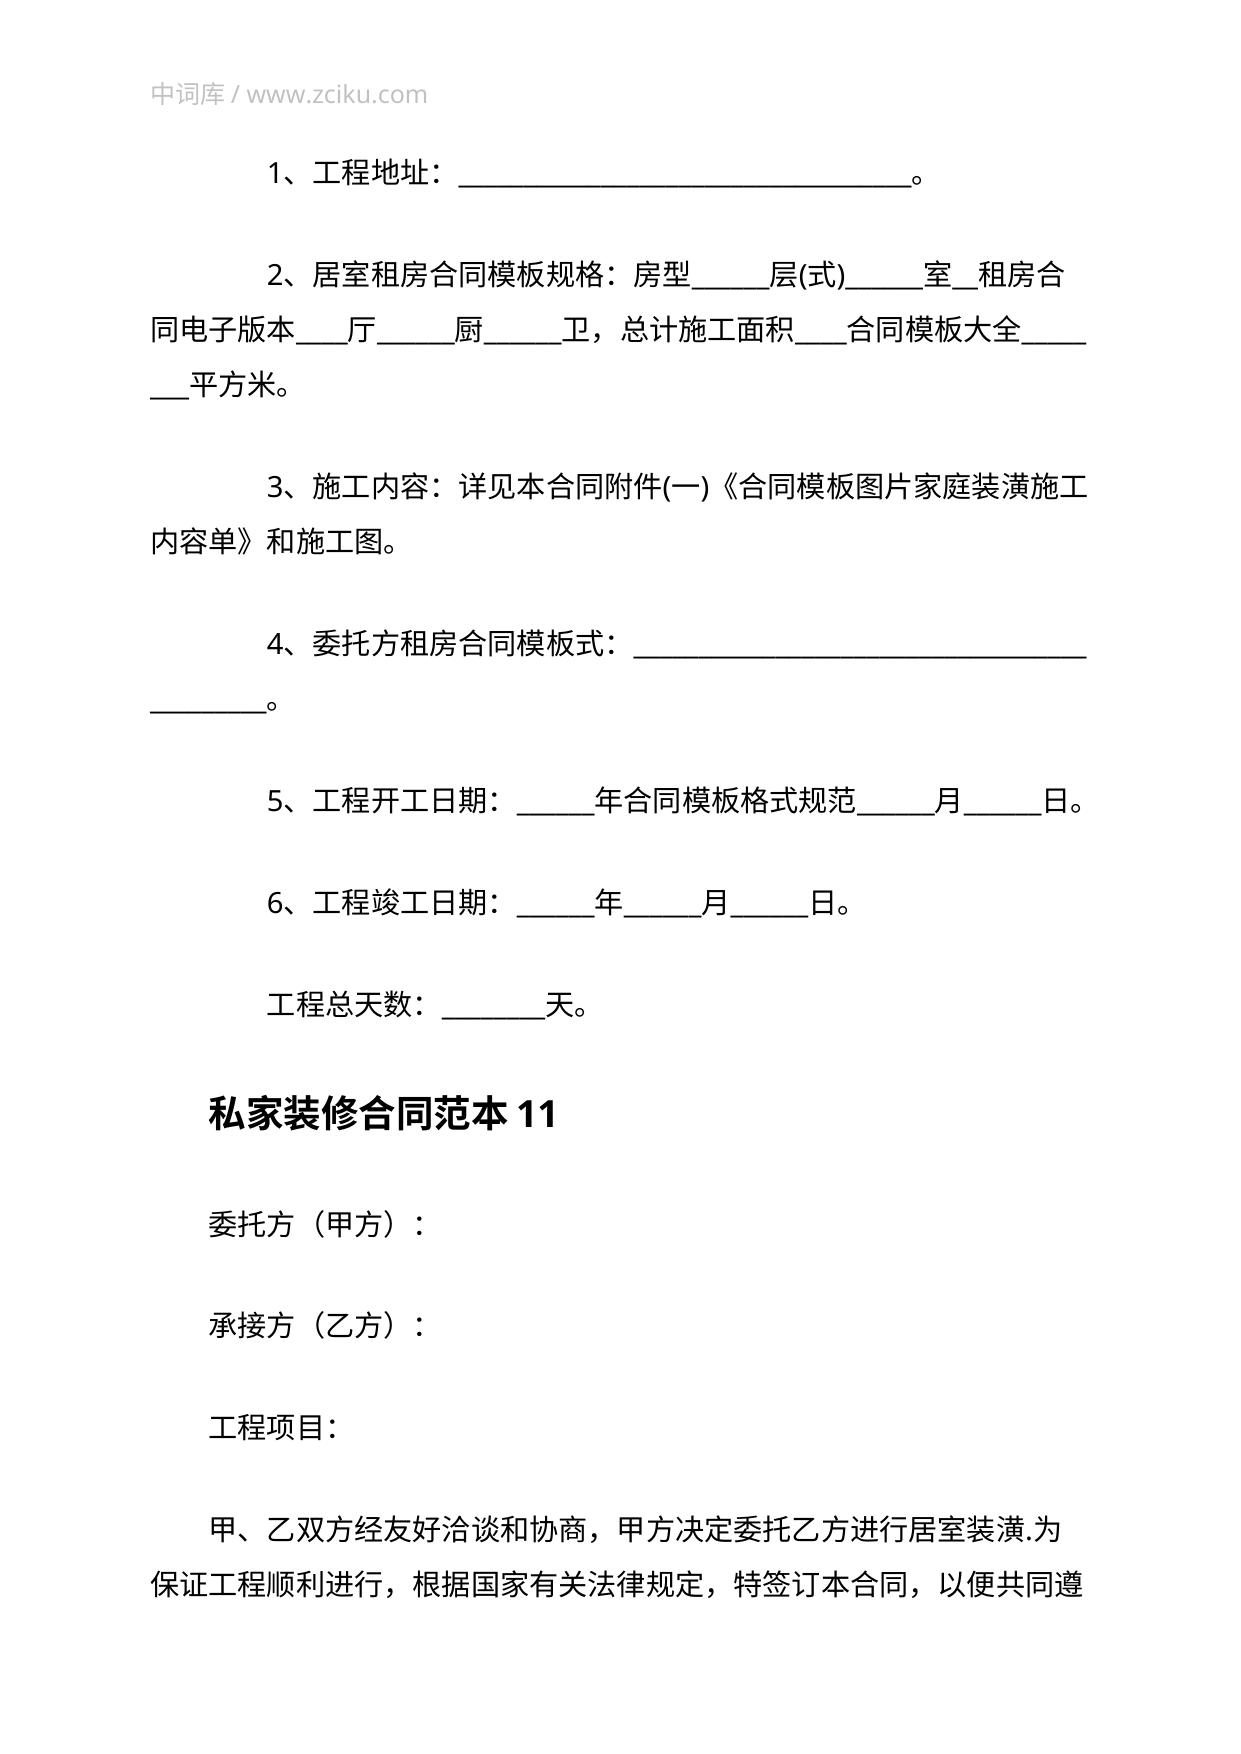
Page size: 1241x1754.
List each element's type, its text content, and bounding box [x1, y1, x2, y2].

text 承接方（乙方）： [150, 1303, 1090, 1345]
text 3、施工内容：详见本合同附件(一)《合同模板图片家庭装潢施工内容单》和施工图。 [150, 464, 1090, 561]
text 1、工程地址：___________________________________。 [150, 150, 1090, 192]
text 2、居室租房合同模板规格：房型______层(式)______室__租房合同电子版本____厅______厨______卫，总计施工面积____合同模板大全________平方米。 [150, 252, 1090, 404]
text 6、工程竣工日期：______年______月______日。 [150, 880, 1090, 922]
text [150, 1507, 1090, 1604]
text 4、委托方租房合同模板式：____________________________________________。 [150, 621, 1090, 718]
text 5、工程开工日期：______年合同模板格式规范______月______日。 [150, 778, 1090, 820]
text 工程总天数：________天。 [150, 982, 1090, 1024]
text 私家装修合同范本11 [150, 1084, 1090, 1138]
text 委托方（甲方）： [150, 1201, 1090, 1243]
text 工程项目： [150, 1405, 1090, 1447]
